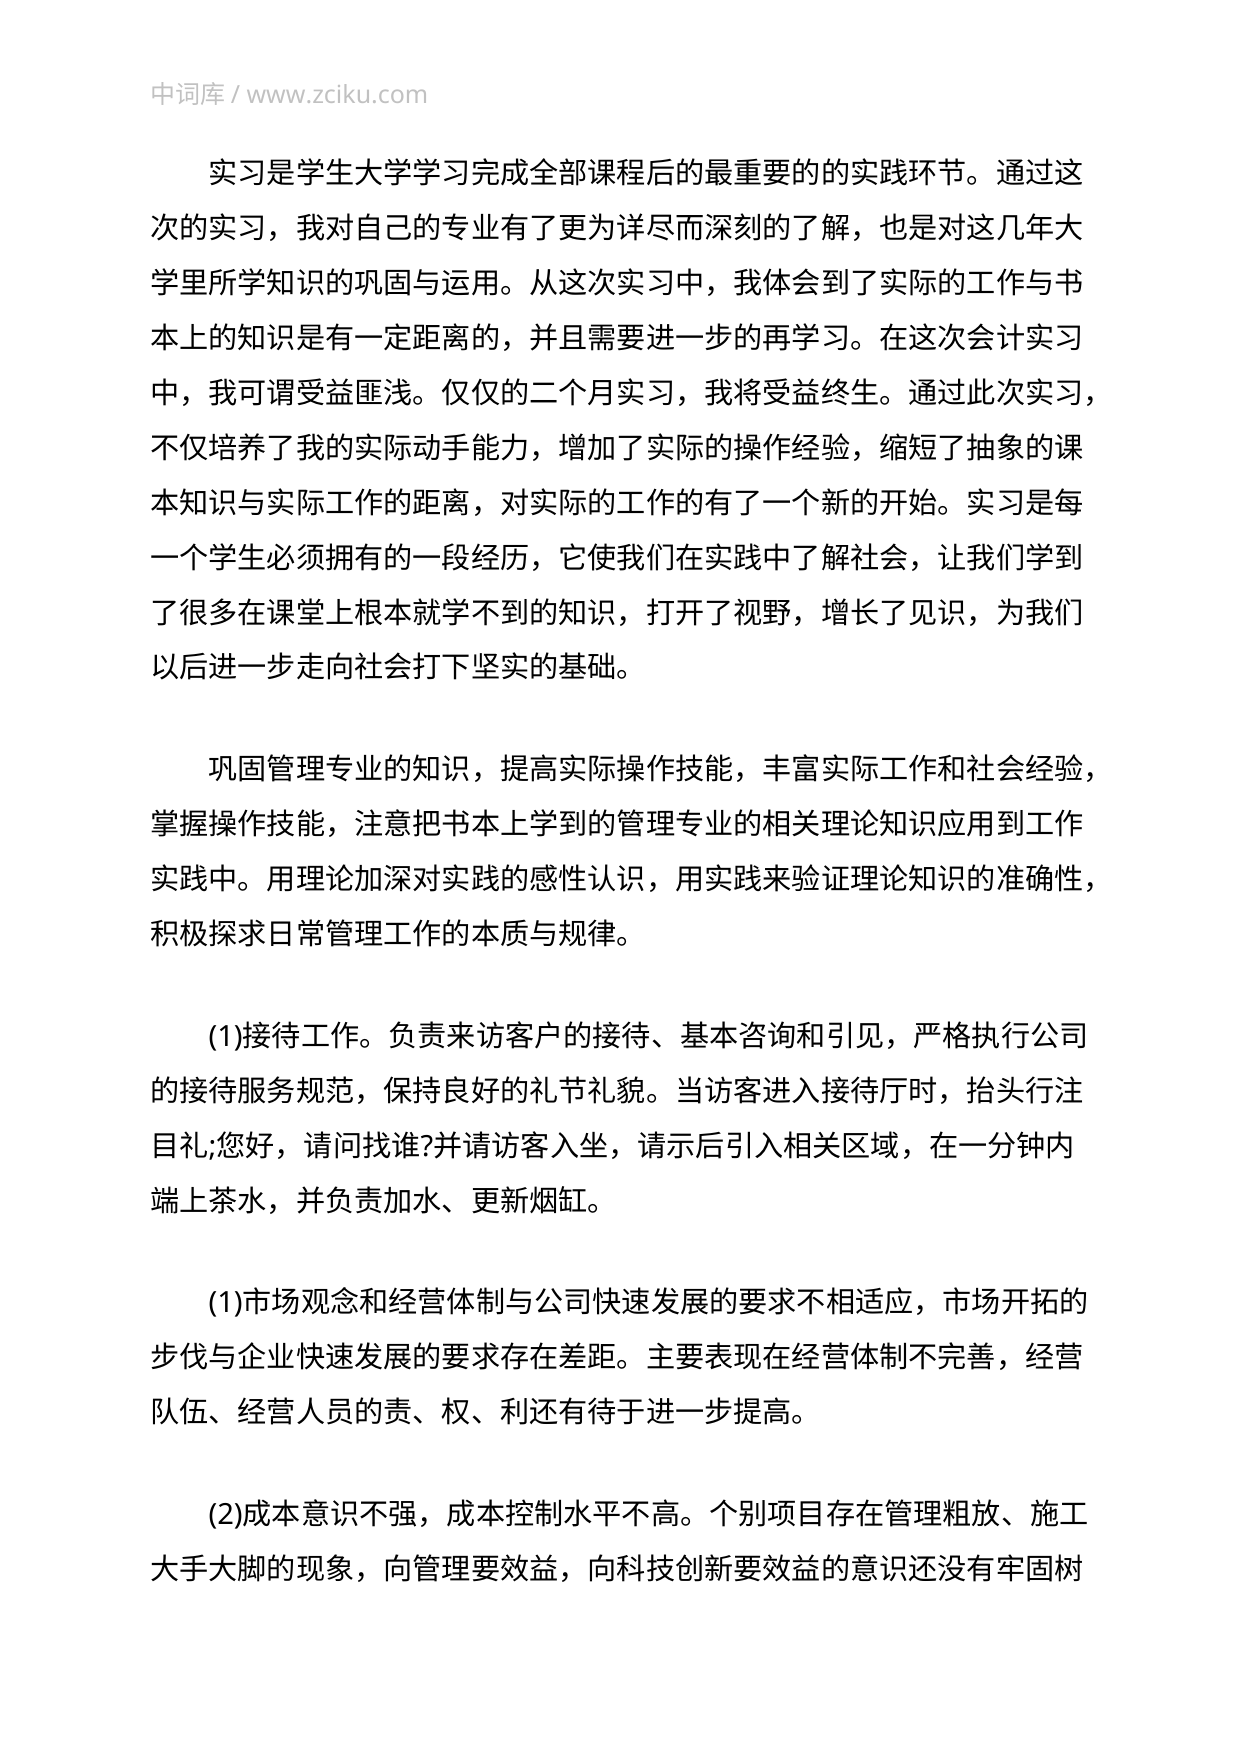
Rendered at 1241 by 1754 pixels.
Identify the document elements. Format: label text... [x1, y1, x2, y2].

text (1)接待工作。负责来访客户的接待、基本咨询和引见，严格执行公司的接待服务规范，保持良好的礼节礼貌。当访客进入接待厅时，抬头行注目礼;您好，请问找谁?并请访客入坐，请示后引入相关区域，在一分钟内端上茶水，并负责加水、更新烟缸。 [150, 1012, 1090, 1219]
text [150, 1491, 1090, 1588]
text 实习是学生大学学习完成全部课程后的最重要的的实践环节。通过这次的实习，我对自己的专业有了更为详尽而深刻的了解，也是对这几年大学里所学知识的巩固与运用。从这次实习中，我体会到了实际的工作与书本上的知识是有一定距离的，并且需要进一步的再学习。在这次会计实习中，我可谓受益匪浅。仅仅的二个月实习，我将受益终生。通过此次实习，不仅培养了我的实际动手能力，增加了实际的操作经验，缩短了抽象的课本知识与实际工作的距离，对实际的工作的有了一个新的开始。实习是每一个学生必须拥有的一段经历，它使我们在实践中了解社会，让我们学到了很多在课堂上根本就学不到的知识，打开了视野，增长了见识，为我们以后进一步走向社会打下坚实的基础。 [150, 150, 1090, 686]
text (1)市场观念和经营体制与公司快速发展的要求不相适应，市场开拓的步伐与企业快速发展的要求存在差距。主要表现在经营体制不完善，经营队伍、经营人员的责、权、利还有待于进一步提高。 [150, 1279, 1090, 1431]
text 巩固管理专业的知识，提高实际操作技能，丰富实际工作和社会经验，掌握操作技能，注意把书本上学到的管理专业的相关理论知识应用到工作实践中。用理论加深对实践的感性认识，用实践来验证理论知识的准确性，积极探求日常管理工作的本质与规律。 [150, 746, 1090, 953]
